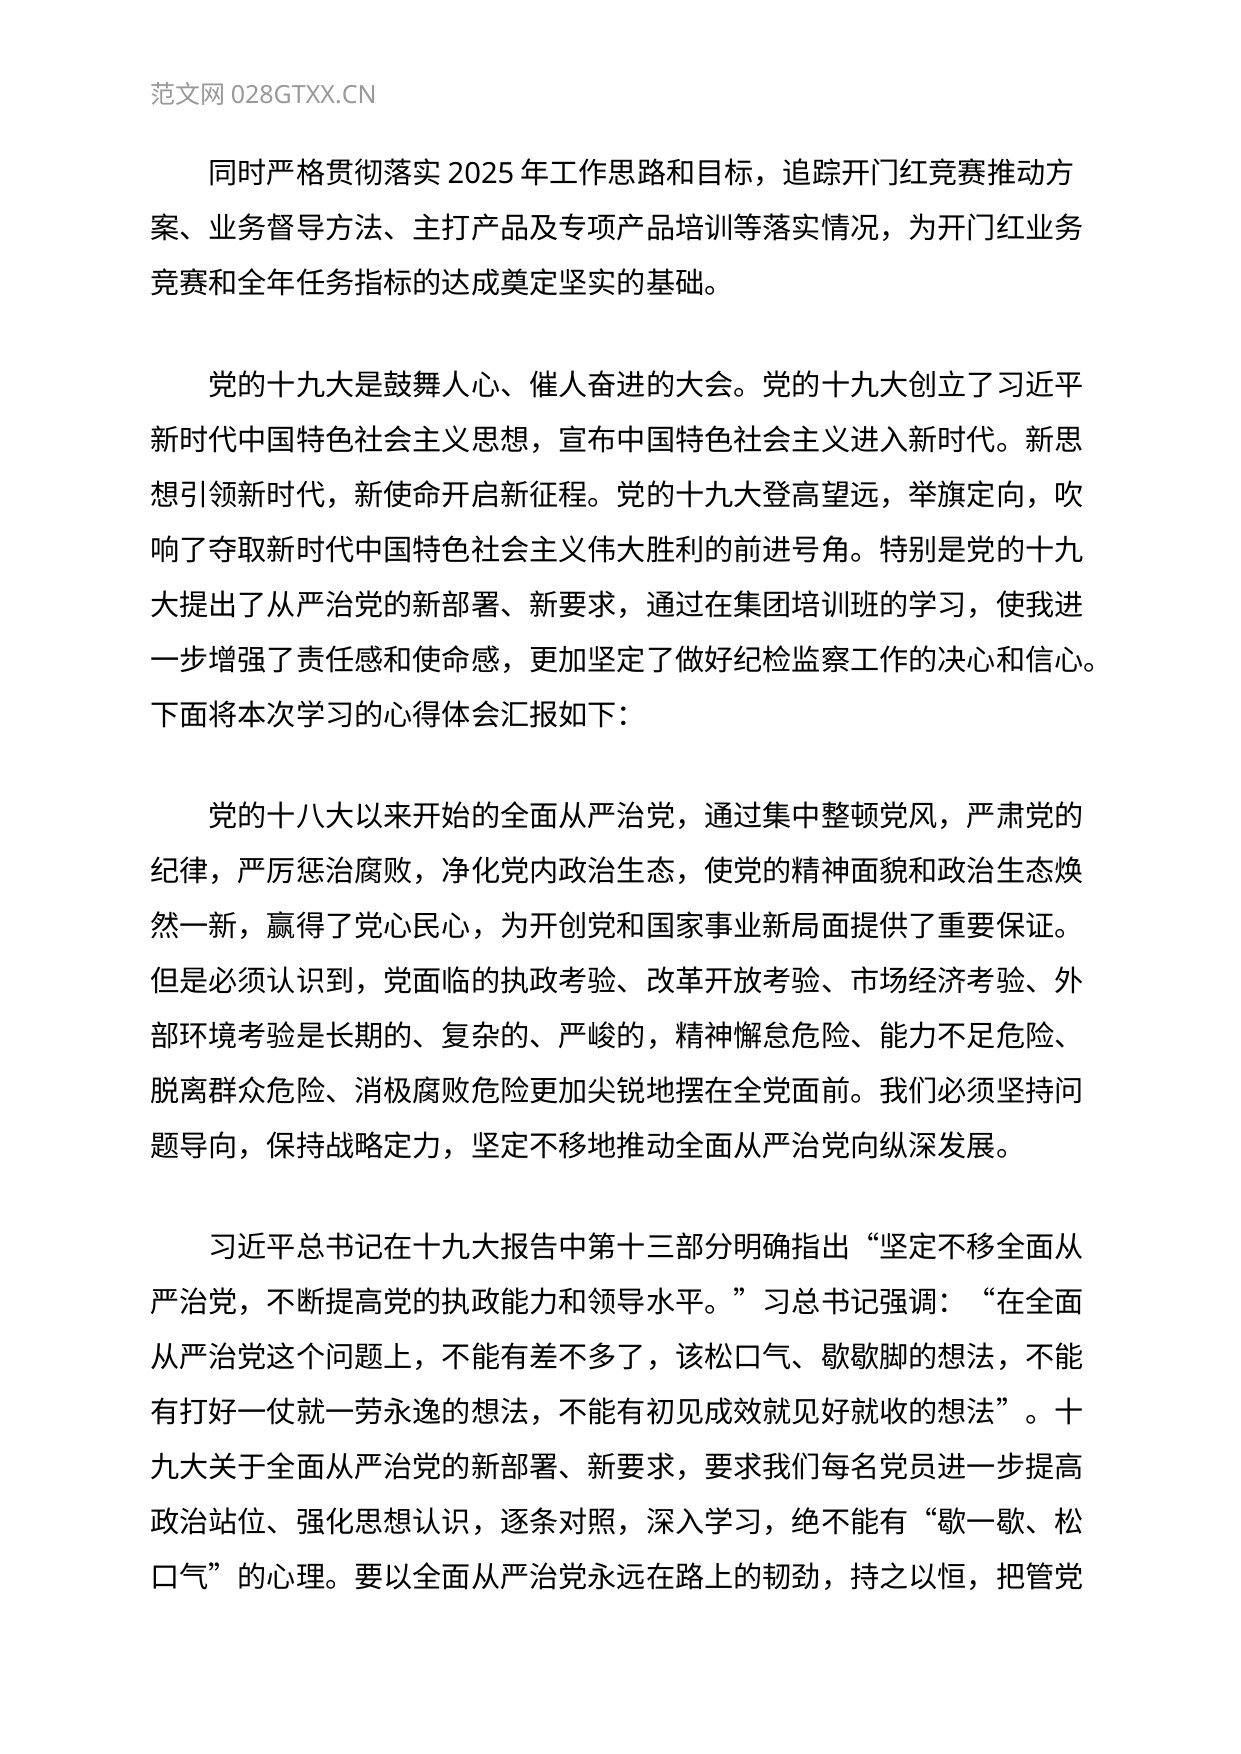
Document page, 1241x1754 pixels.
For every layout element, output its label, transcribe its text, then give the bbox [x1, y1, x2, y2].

text 党的十九大是鼓舞人心、催人奋进的大会。党的十九大创立了习近平新时代中国特色社会主义思想，宣布中国特色社会主义进入新时代。新思想引领新时代，新使命开启新征程。党的十九大登高望远，举旗定向，吹响了夺取新时代中国特色社会主义伟大胜利的前进号角。特别是党的十九大提出了从严治党的新部署、新要求，通过在集团培训班的学习，使我进一步增强了责任感和使命感，更加坚定了做好纪检监察工作的决心和信心。下面将本次学习的心得体会汇报如下： [150, 362, 1090, 733]
text 党的十八大以来开始的全面从严治党，通过集中整顿党风，严肃党的纪律，严厉惩治腐败，净化党内政治生态，使党的精神面貌和政治生态焕然一新，赢得了党心民心，为开创党和国家事业新局面提供了重要保证。但是必须认识到，党面临的执政考验、改革开放考验、市场经济考验、外部环境考验是长期的、复杂的、严峻的，精神懈怠危险、能力不足危险、脱离群众危险、消极腐败危险更加尖锐地摆在全党面前。我们必须坚持问题导向，保持战略定力，坚定不移地推动全面从严治党向纵深发展。 [150, 793, 1090, 1164]
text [150, 1224, 1090, 1596]
text 同时严格贯彻落实2025年工作思路和目标，追踪开门红竞赛推动方案、业务督导方法、主打产品及专项产品培训等落实情况，为开门红业务竞赛和全年任务指标的达成奠定坚实的基础。 [150, 150, 1090, 302]
